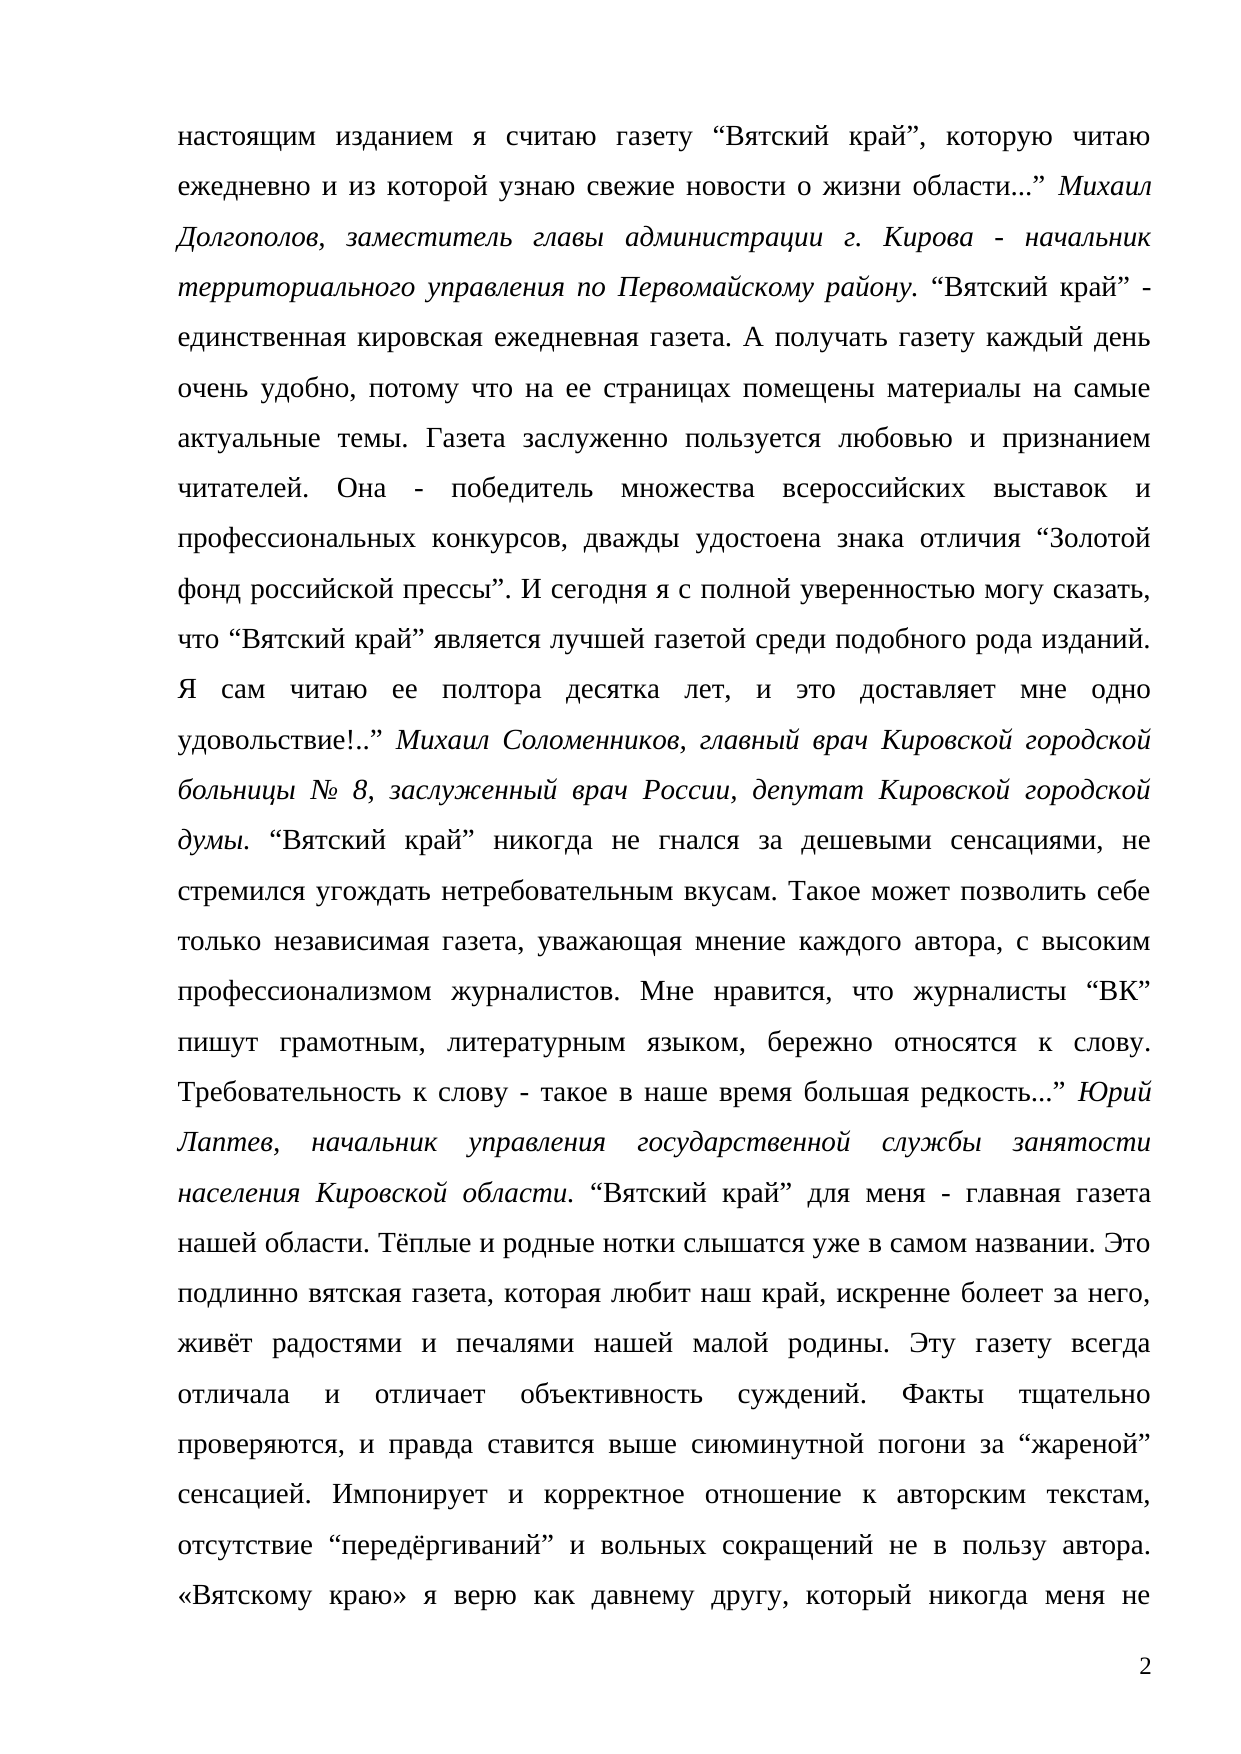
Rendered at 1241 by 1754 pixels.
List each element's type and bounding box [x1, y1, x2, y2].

text [177, 118, 1152, 1611]
